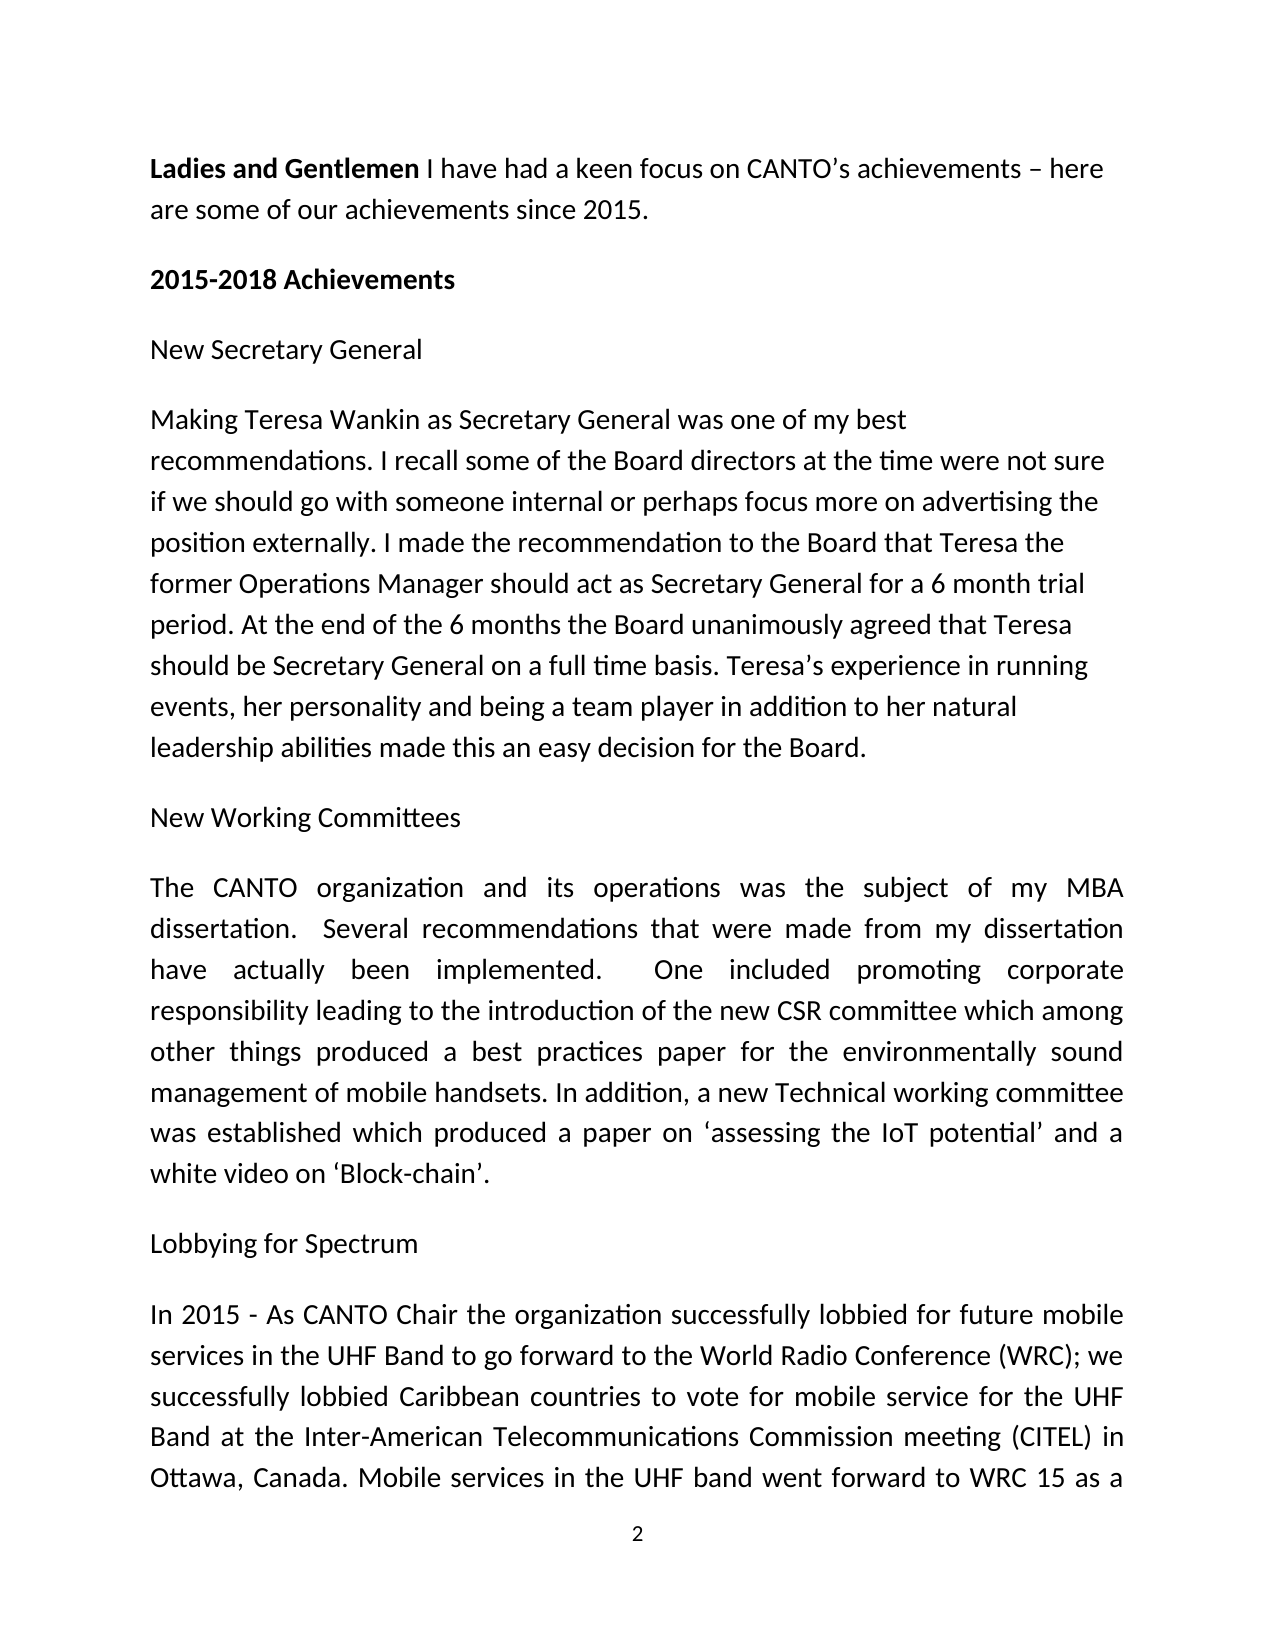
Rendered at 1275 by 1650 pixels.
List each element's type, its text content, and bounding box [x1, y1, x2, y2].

text The CANTO organization and its operations was the subject of my MBA dissertation. Several recommendations that were made from my dissertation have actually been implemented. One included promoting corporate responsibility leading to the introduction of the new CSR committee which among other things produced a best practices paper for the environmentally sound management of mobile handsets. In addition, a new Technical working committee was established which produced a paper on ‘assessing the IoT potential’ and a white video on ‘Block-chain’. [150, 869, 1125, 1191]
text New Working Committees [150, 799, 1125, 834]
text Lobbying for Spectrum [150, 1226, 1125, 1261]
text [150, 1296, 1125, 1495]
text New Secretary General [150, 331, 1125, 367]
text Ladies and Gentlemen I have had a keen focus on CANTO’s achievements – here are some of our achievements since 2015. [150, 150, 1125, 227]
text Making Teresa Wankin as Secretary General was one of my best recommendations. I recall some of the Board directors at the time were not sure if we should go with someone internal or perhaps focus more on advertising the position externally. I made the recommendation to the Board that Teresa the former Operations Manager should act as Secretary General for a 6 month trial period. At the end of the 6 months the Board unanimously agreed that Teresa should be Secretary General on a full time basis. Teresa’s experience in running events, her personality and being a team player in addition to her natural leadership abilities made this an easy decision for the Board. [150, 401, 1125, 764]
text 2015-2018 Achievements [150, 261, 1125, 297]
